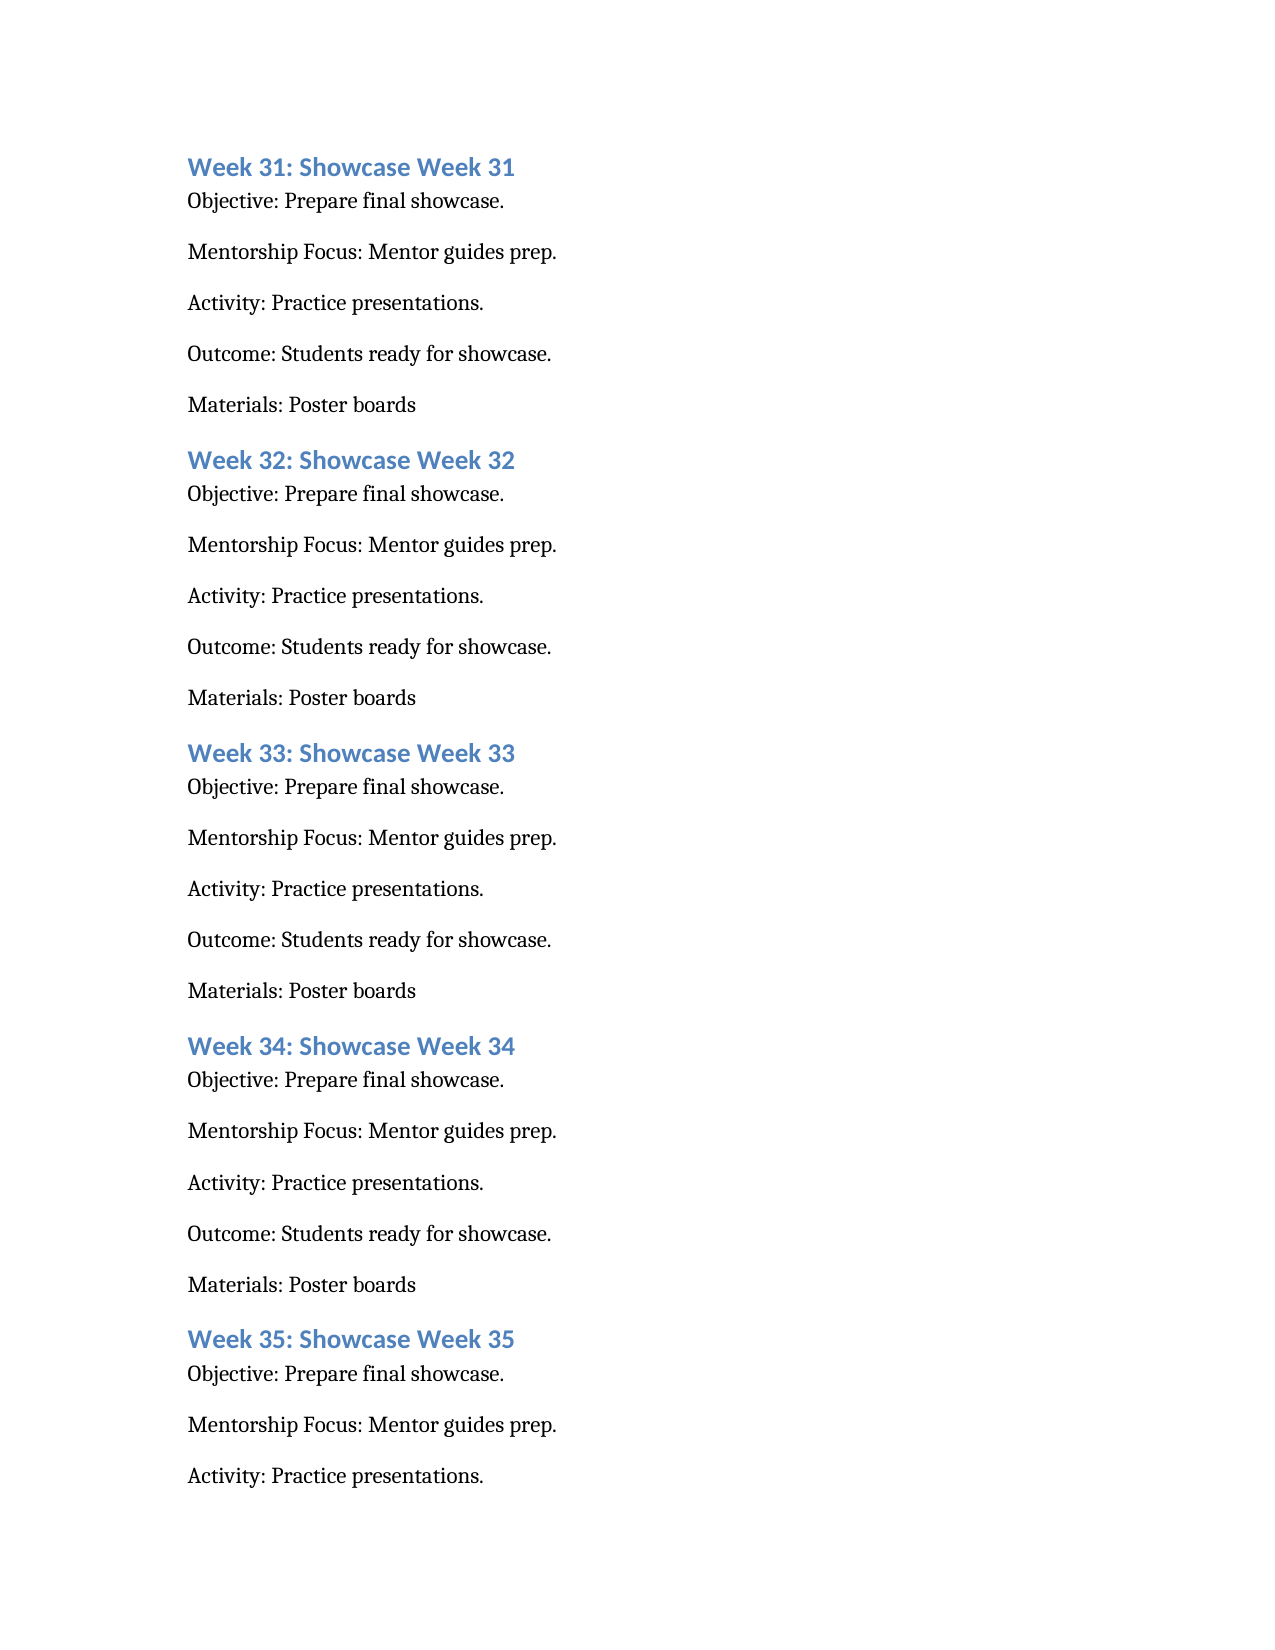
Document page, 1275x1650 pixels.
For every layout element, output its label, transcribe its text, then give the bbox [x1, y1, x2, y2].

text Activity: Practice presentations. [187, 1169, 1087, 1196]
subtitle Week 33: Showcase Week 33 [187, 736, 1087, 769]
text Materials: Poster boards [187, 1271, 1087, 1298]
text Outcome: Students ready for showcase. [187, 634, 1087, 661]
text Mentorship Focus: Mentor guides prep. [187, 825, 1087, 852]
text Activity: Practice presentations. [187, 1462, 1087, 1489]
text Materials: Poster boards [187, 978, 1087, 1005]
text Mentorship Focus: Mentor guides prep. [187, 239, 1087, 265]
text Objective: Prepare final showcase. [187, 774, 1087, 801]
subtitle Week 34: Showcase Week 34 [187, 1029, 1087, 1062]
subtitle Week 31: Showcase Week 31 [187, 150, 1087, 183]
subtitle Week 32: Showcase Week 32 [187, 443, 1087, 476]
text Objective: Prepare final showcase. [187, 1360, 1087, 1387]
text Activity: Practice presentations. [187, 290, 1087, 316]
text Objective: Prepare final showcase. [187, 481, 1087, 507]
text Outcome: Students ready for showcase. [187, 927, 1087, 954]
text Mentorship Focus: Mentor guides prep. [187, 532, 1087, 558]
text Outcome: Students ready for showcase. [187, 341, 1087, 367]
text Outcome: Students ready for showcase. [187, 1220, 1087, 1247]
text Activity: Practice presentations. [187, 876, 1087, 903]
text Activity: Practice presentations. [187, 583, 1087, 609]
text Materials: Poster boards [187, 392, 1087, 418]
subtitle Week 35: Showcase Week 35 [187, 1322, 1087, 1356]
text Mentorship Focus: Mentor guides prep. [187, 1411, 1087, 1438]
text Mentorship Focus: Mentor guides prep. [187, 1118, 1087, 1145]
text Objective: Prepare final showcase. [187, 1067, 1087, 1094]
text Objective: Prepare final showcase. [187, 188, 1087, 214]
text Materials: Poster boards [187, 685, 1087, 712]
